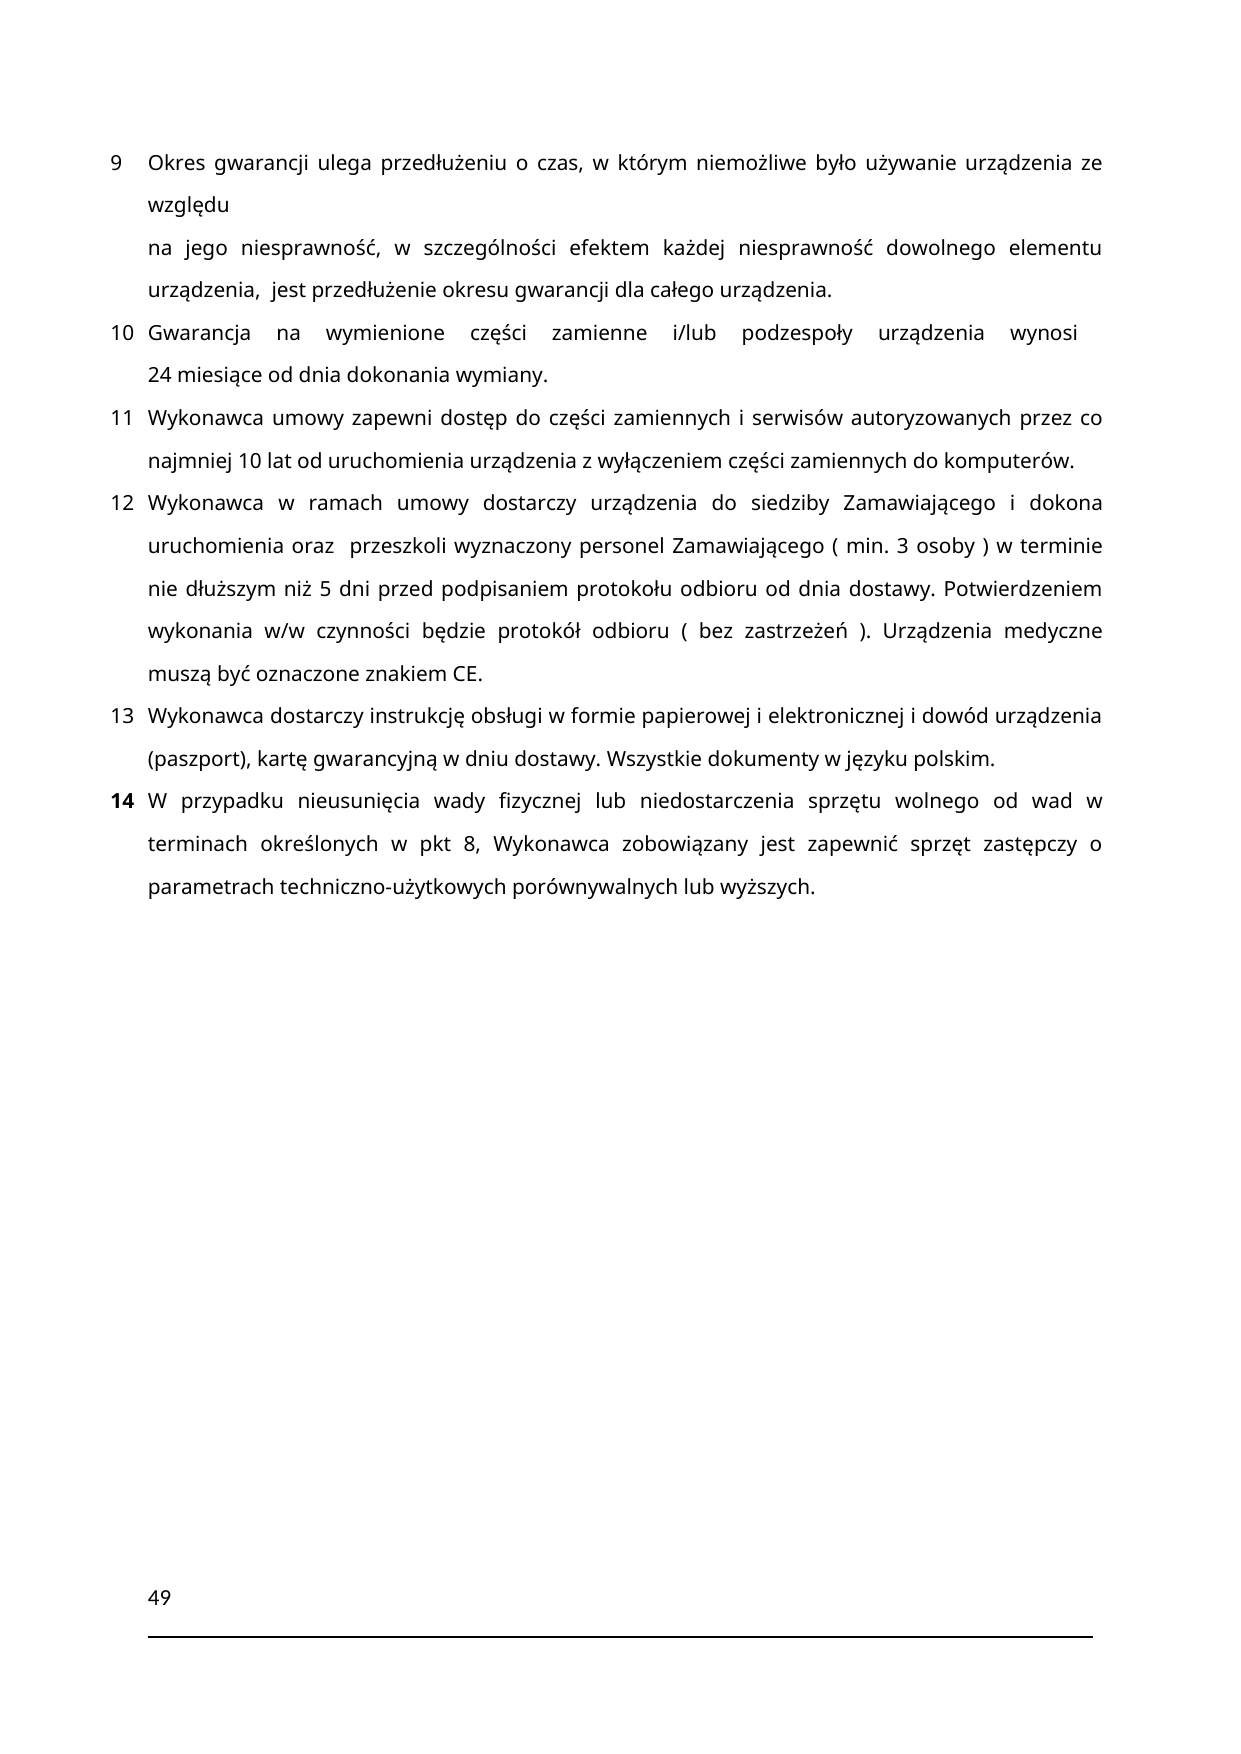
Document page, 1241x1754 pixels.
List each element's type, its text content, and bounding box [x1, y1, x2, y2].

list Gwarancja na wymienione części zamienne i/lub podzespoły urządzenia wynosi 24 miesiące od dnia dokonania wymiany. [110, 318, 1104, 389]
list W przypadku nieusunięcia wady fizycznej lub niedostarczenia sprzętu wolnego od wad w terminach określonych w pkt 8, Wykonawca zobowiązany jest zapewnić sprzęt zastępczy o parametrach techniczno-użytkowych porównywalnych lub wyższych. [110, 787, 1104, 900]
list Okres gwarancji ulega przedłużeniu o czas, w którym niemożliwe było używanie urządzenia ze względu na jego niesprawność, w szczególności efektem każdej niesprawność dowolnego elementu urządzenia, jest przedłużenie okresu gwarancji dla całego urządzenia. [110, 148, 1104, 304]
list Wykonawca umowy zapewni dostęp do części zamiennych i serwisów autoryzowanych przez co najmniej 10 lat od uruchomienia urządzenia z wyłączeniem części zamiennych do komputerów. [110, 403, 1104, 474]
list Wykonawca dostarczy instrukcję obsługi w formie papierowej i elektronicznej i dowód urządzenia (paszport), kartę gwarancyjną w dniu dostawy. Wszystkie dokumenty w języku polskim. [110, 701, 1104, 772]
list Wykonawca w ramach umowy dostarczy urządzenia do siedziby Zamawiającego i dokona uruchomienia oraz przeszkoli wyznaczony personel Zamawiającego ( min. 3 osoby ) w terminie nie dłuższym niż 5 dni przed podpisaniem protokołu odbioru od dnia dostawy. Potwierdzeniem wykonania w/w czynności będzie protokół odbioru ( bez zastrzeżeń ). Urządzenia medyczne muszą być oznaczone znakiem CE. [110, 488, 1104, 687]
